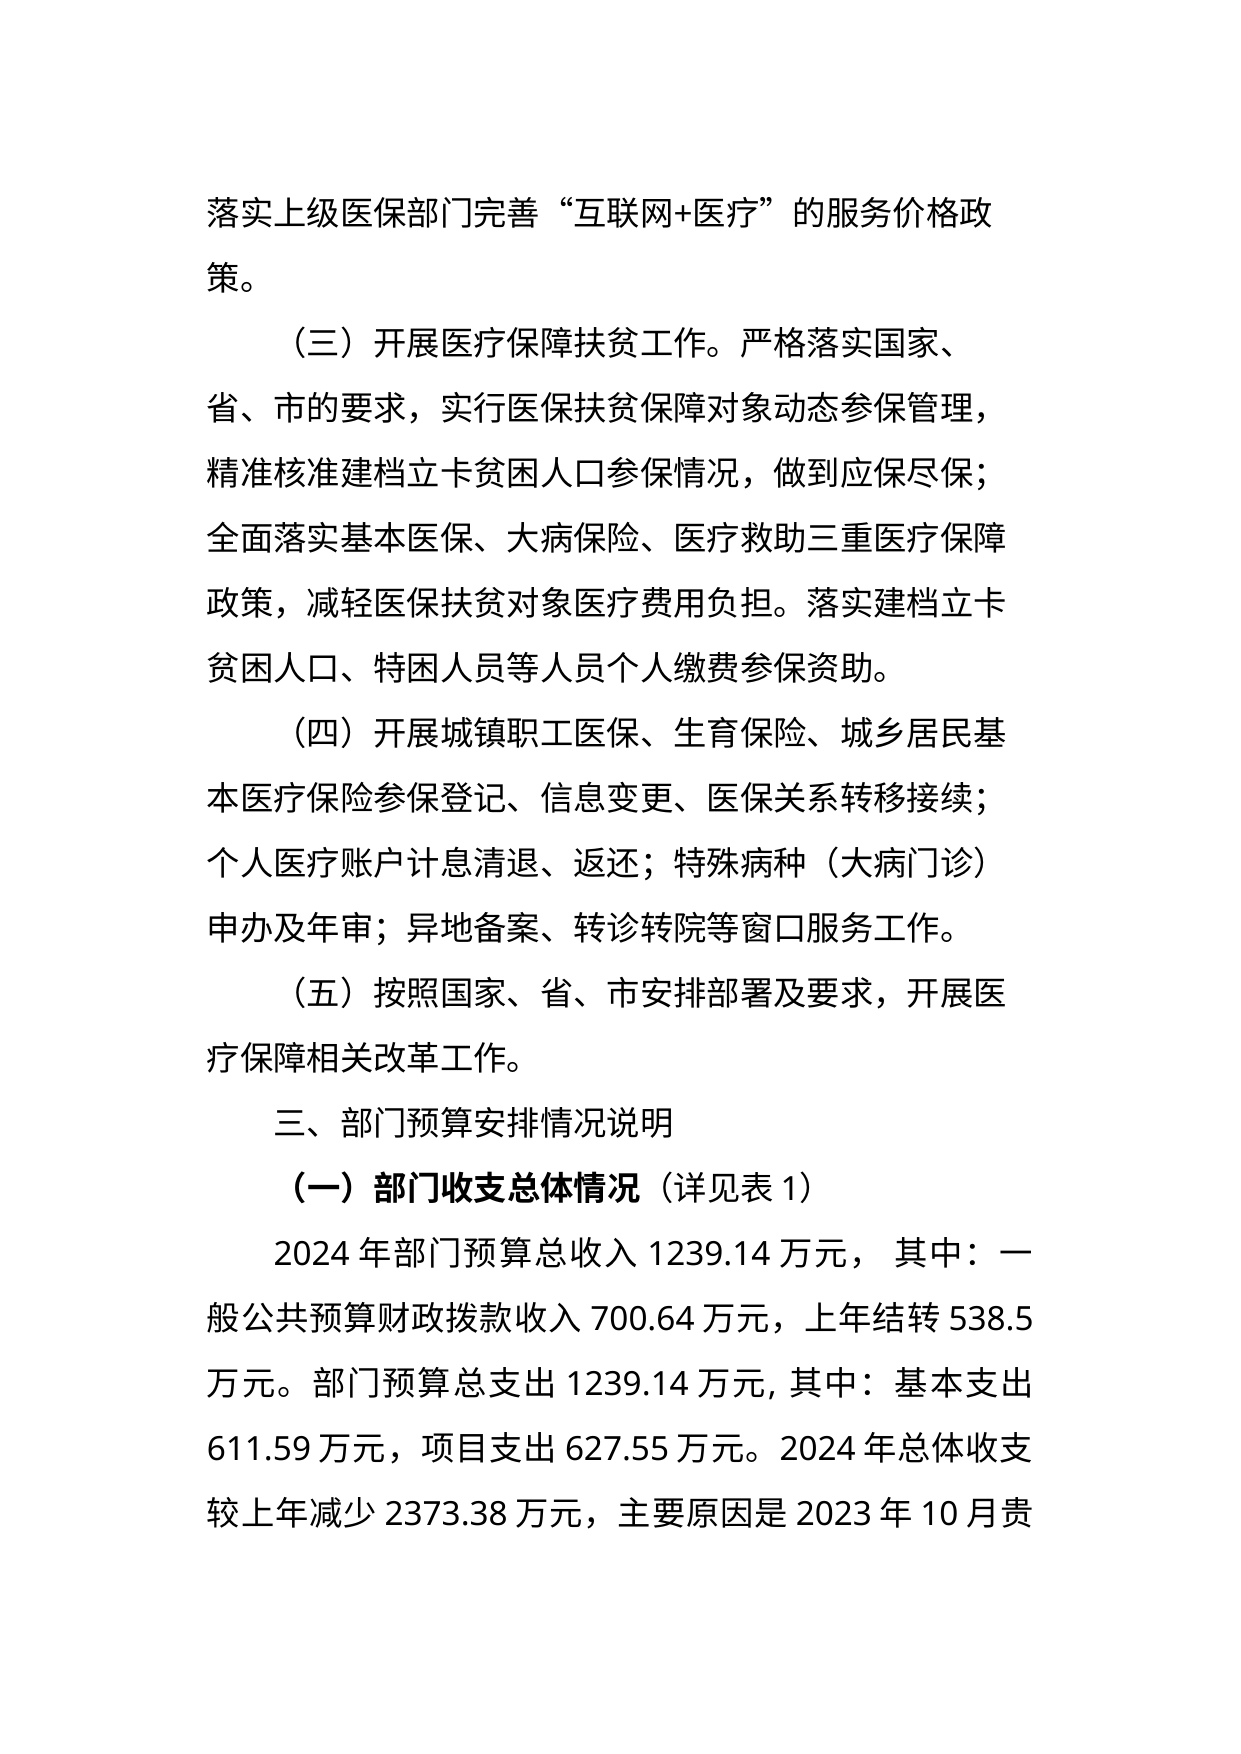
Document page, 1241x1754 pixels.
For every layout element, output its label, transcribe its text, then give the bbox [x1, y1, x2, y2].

list （五）按照国家、省、市安排部署及要求，开展医疗保障相关改革工作。 [207, 958, 1033, 1088]
list （四）开展城镇职工医保、生育保险、城乡居民基本医疗保险参保登记、信息变更、医保关系转移接续；个人医疗账户计息清退、返还；特殊病种（大病门诊）申办及年审；异地备案、转诊转院等窗口服务工作。 [207, 698, 1033, 958]
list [207, 178, 1033, 308]
list 部门预算安排情况说明 [207, 1088, 1033, 1153]
list （三）开展医疗保障扶贫工作。严格落实国家、省、市的要求，实行医保扶贫保障对象动态参保管理，精准核准建档立卡贫困人口参保情况，做到应保尽保；全面落实基本医保、大病保险、医疗救助三重医疗保障政策，减轻医保扶贫对象医疗费用负担。落实建档立卡贫困人口、特困人员等人员个人缴费参保资助。 [207, 308, 1033, 698]
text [207, 1218, 1033, 1543]
text （一）部门收支总体情况（详见表1） [207, 1153, 1033, 1218]
